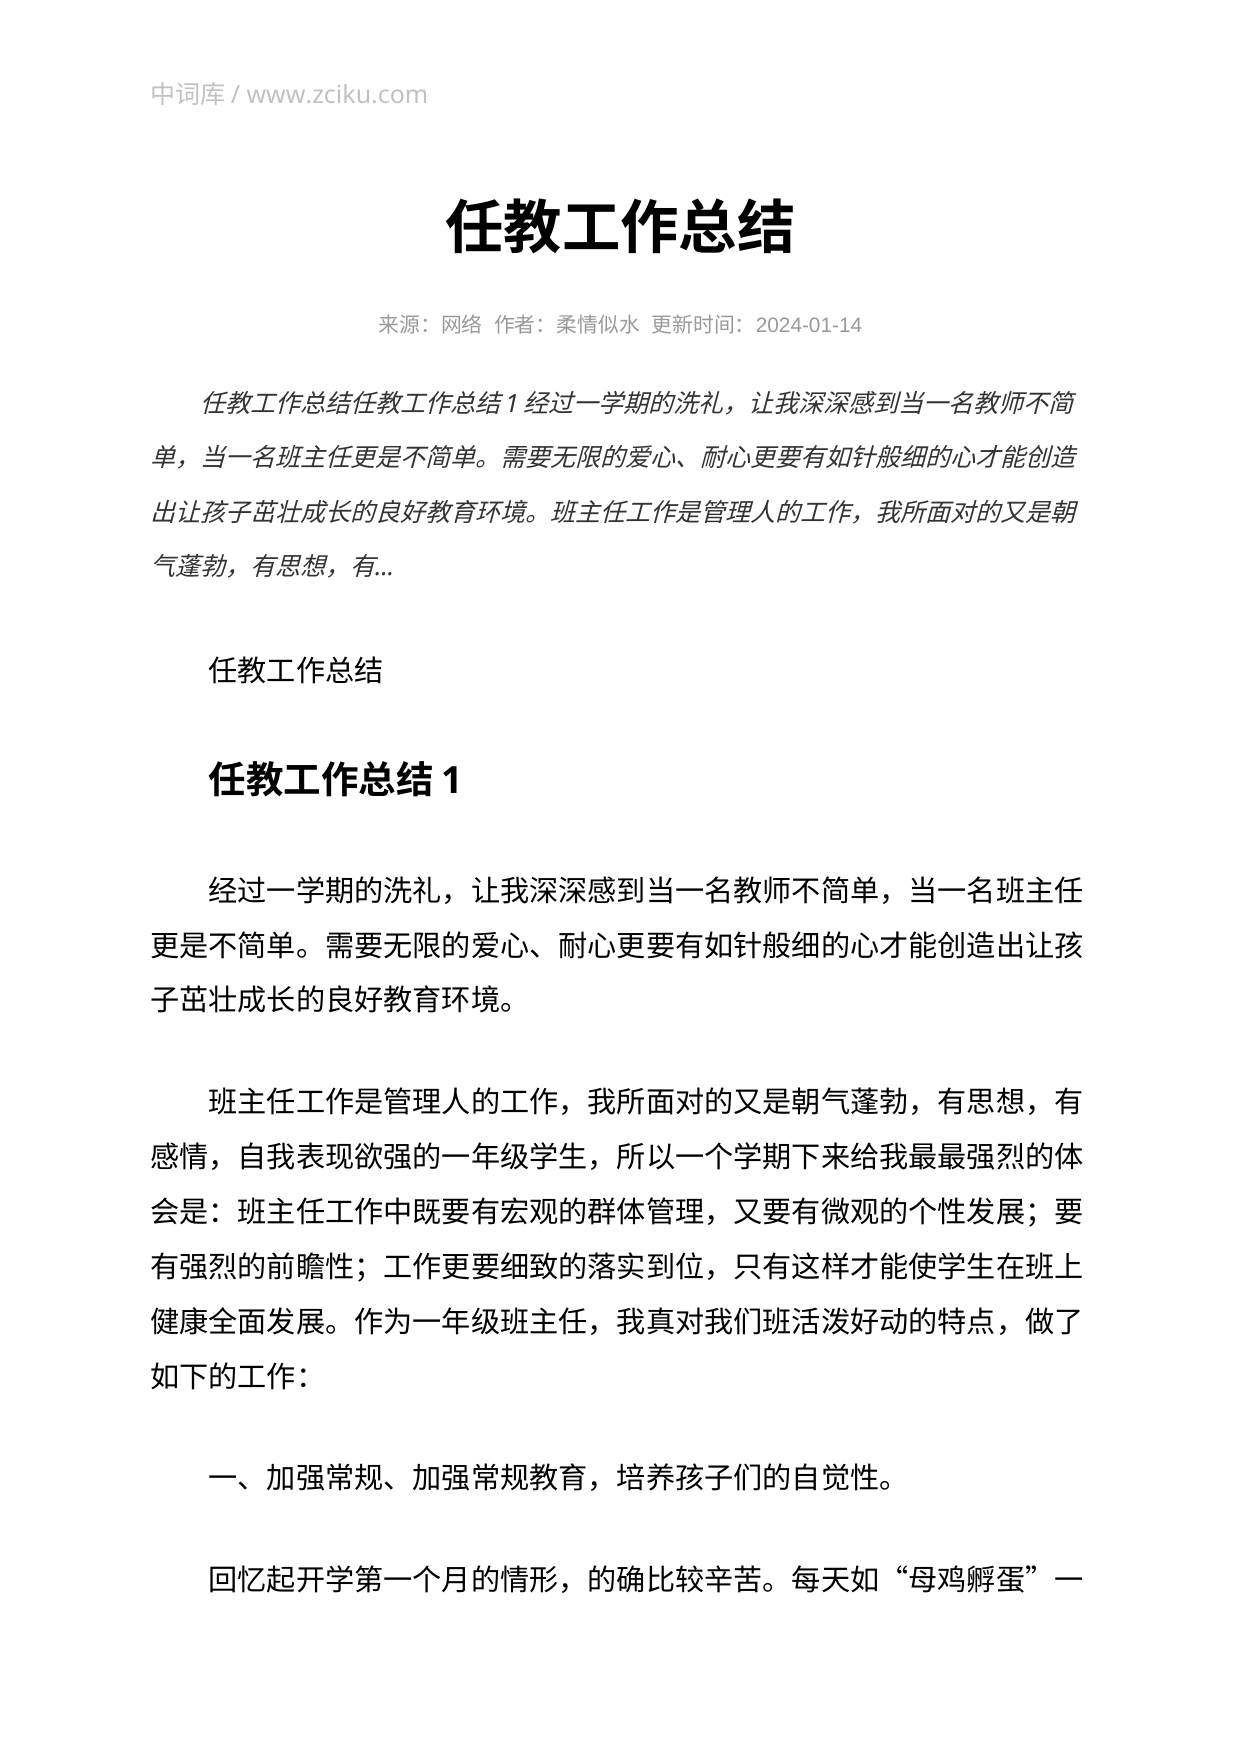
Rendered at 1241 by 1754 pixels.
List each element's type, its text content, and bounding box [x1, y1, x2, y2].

text 一、加强常规、加强常规教育，培养孩子们的自觉性。 [150, 1455, 1090, 1497]
text 任教工作总结任教工作总结1经过一学期的洗礼，让我深深感到当一名教师不简单，当一名班主任更是不简单。需要无限的爱心、耐心更要有如针般细的心才能创造出让孩子茁壮成长的良好教育环境。班主任工作是管理人的工作，我所面对的又是朝气蓬勃，有思想，有... [150, 383, 1090, 583]
text 任教工作总结1 [150, 749, 1090, 804]
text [150, 1557, 1090, 1599]
text 任教工作总结 [150, 648, 1090, 690]
text 来源：网络 作者：柔情似水 更新时间：2024-01-14 [150, 313, 1090, 337]
text 班主任工作是管理人的工作，我所面对的又是朝气蓬勃，有思想，有感情，自我表现欲强的一年级学生，所以一个学期下来给我最最强烈的体会是：班主任工作中既要有宏观的群体管理，又要有微观的个性发展；要有强烈的前瞻性；工作更要细致的落实到位，只有这样才能使学生在班上健康全面发展。作为一年级班主任，我真对我们班活泼好动的特点，做了如下的工作： [150, 1079, 1090, 1396]
text 经过一学期的洗礼，让我深深感到当一名教师不简单，当一名班主任更是不简单。需要无限的爱心、耐心更要有如针般细的心才能创造出让孩子茁壮成长的良好教育环境。 [150, 867, 1090, 1019]
subtitle 任教工作总结 [150, 181, 1090, 266]
